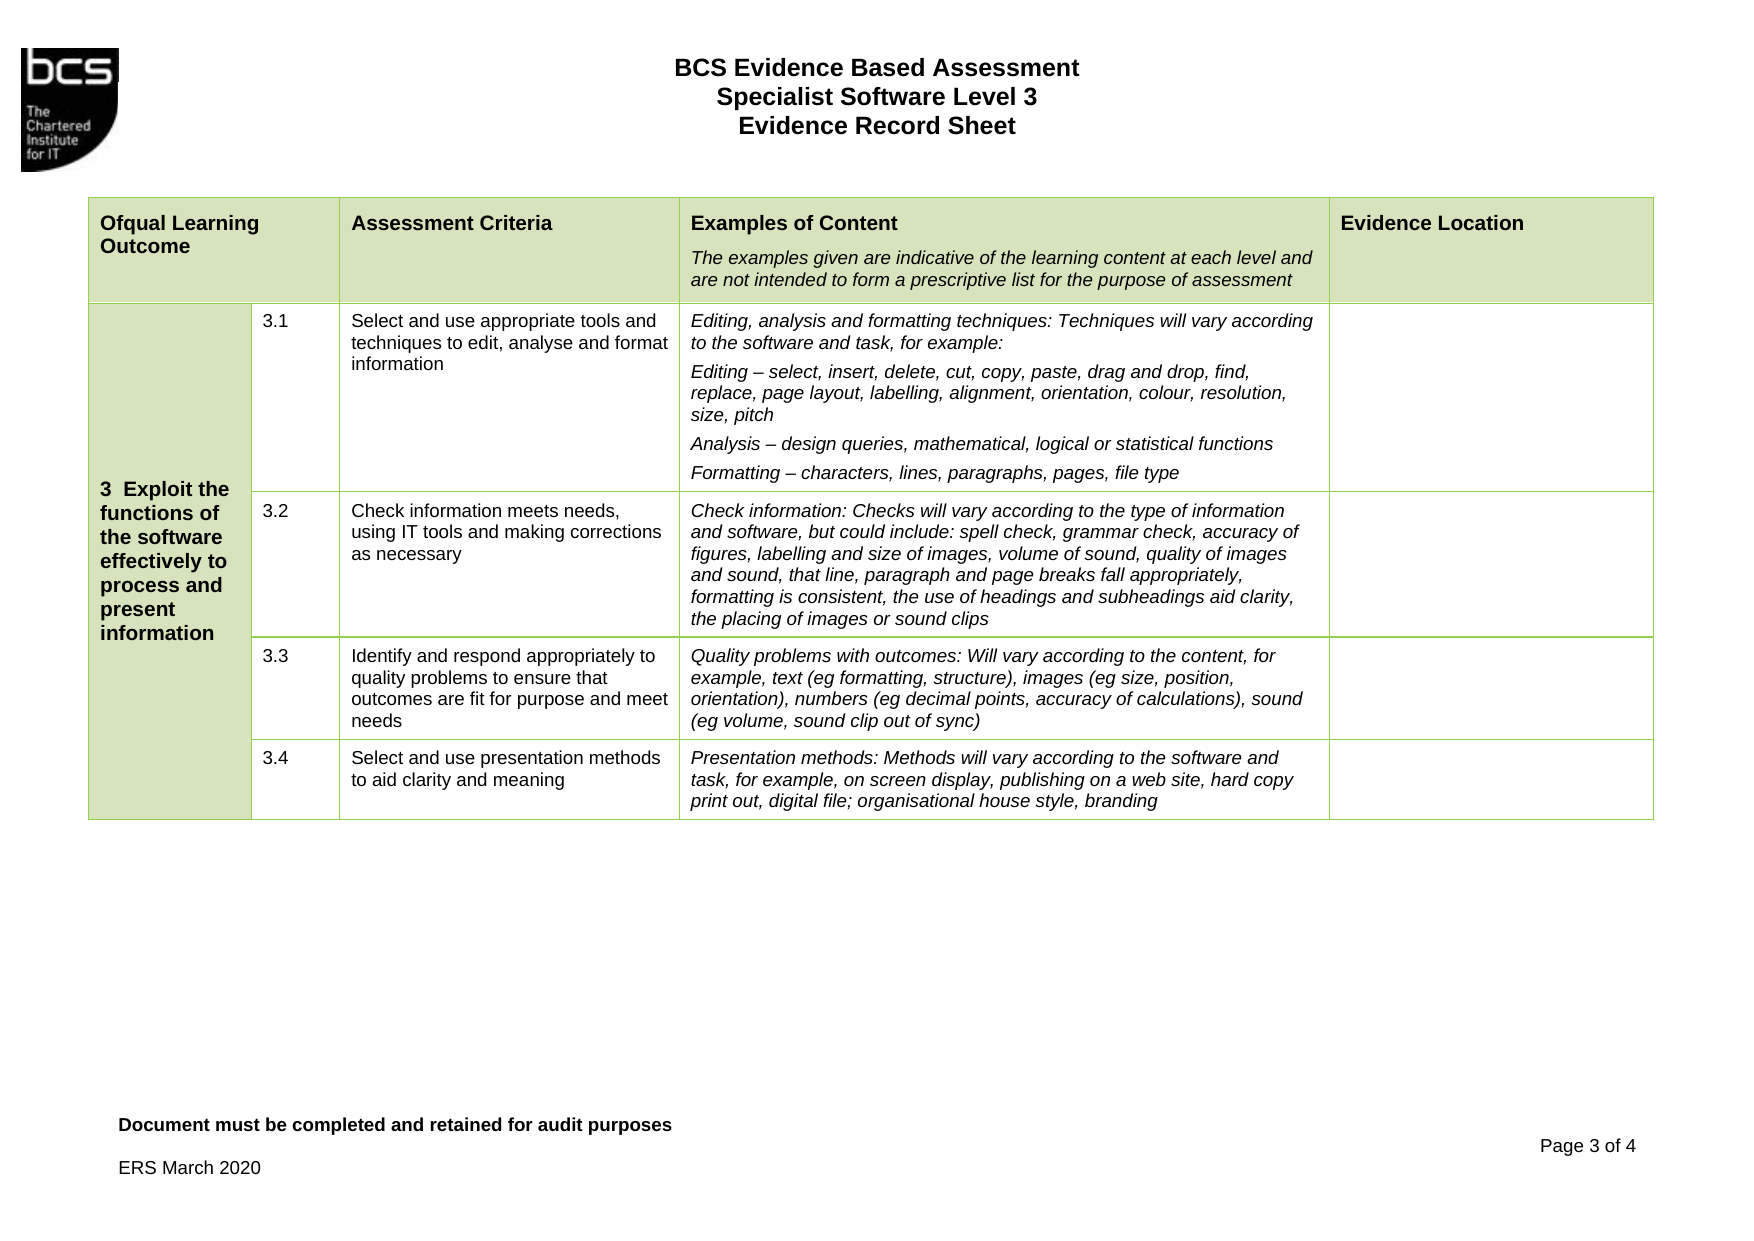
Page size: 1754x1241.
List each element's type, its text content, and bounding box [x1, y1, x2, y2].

table_cell [1330, 492, 1653, 636]
table_cell Select and use appropriate tools and techniques to edit, analyse and format information [340, 304, 679, 491]
picture [21, 48, 119, 172]
table_cell Quality problems with outcomes: Will vary according to the content, for example, text (eg formatting, structure), images (eg size, position, orientation), numbers (eg decimal points, accuracy of calculations), sound (eg volume, sound clip out of sync) [680, 638, 1329, 739]
table_cell 3.3 [252, 638, 339, 739]
table_cell Select and use presentation methods to aid clarity and meaning [340, 740, 679, 819]
table_cell Identify and respond appropriately to quality problems to ensure that outcomes are fit for purpose and meet needs [340, 638, 679, 739]
table_cell 3.2 [252, 492, 339, 636]
table_cell Check information: Checks will vary according to the type of information and software, but could include: spell check, grammar check, accuracy of figures, labelling and size of images, volume of sound, quality of images and sound, that line, paragraph and page breaks fall appropriately, formatting is consistent, the use of headings and subheadings aid clarity, the placing of images or sound clips [680, 492, 1329, 636]
table_cell [1330, 638, 1653, 739]
table_cell Check information meets needs, using IT tools and making corrections as necessary [340, 492, 679, 636]
table_header Examples of Content The examples given are indicative of the learning content at each level and are not intended to form a prescriptive list for the purpose of assessment [680, 198, 1329, 302]
table_cell [1330, 304, 1653, 491]
table_cell Presentation methods: Methods will vary according to the software and task, for example, on screen display, publishing on a web site, hard copy print out, digital file; organisational house style, branding [680, 740, 1329, 819]
table_cell 3.4 [252, 740, 339, 819]
table_header Ofqual Learning Outcome [89, 198, 339, 302]
table_cell 3.1 [252, 304, 339, 491]
table_cell 3 Exploit the functions of the software effectively to process and present information [89, 304, 251, 819]
table_header Evidence Location [1330, 198, 1653, 302]
table_header Assessment Criteria [340, 198, 679, 302]
table_cell Editing, analysis and formatting techniques: Techniques will vary according to the software and task, for example: Editing – select, insert, delete, cut, copy, paste, drag and drop, find, replace, page layout, labelling, alignment, orientation, colour, resolution, size, pitch Analysis – design queries, mathematical, logical or statistical functions Formatting – characters, lines, paragraphs, pages, file type [680, 304, 1329, 491]
table_cell [1330, 740, 1653, 819]
